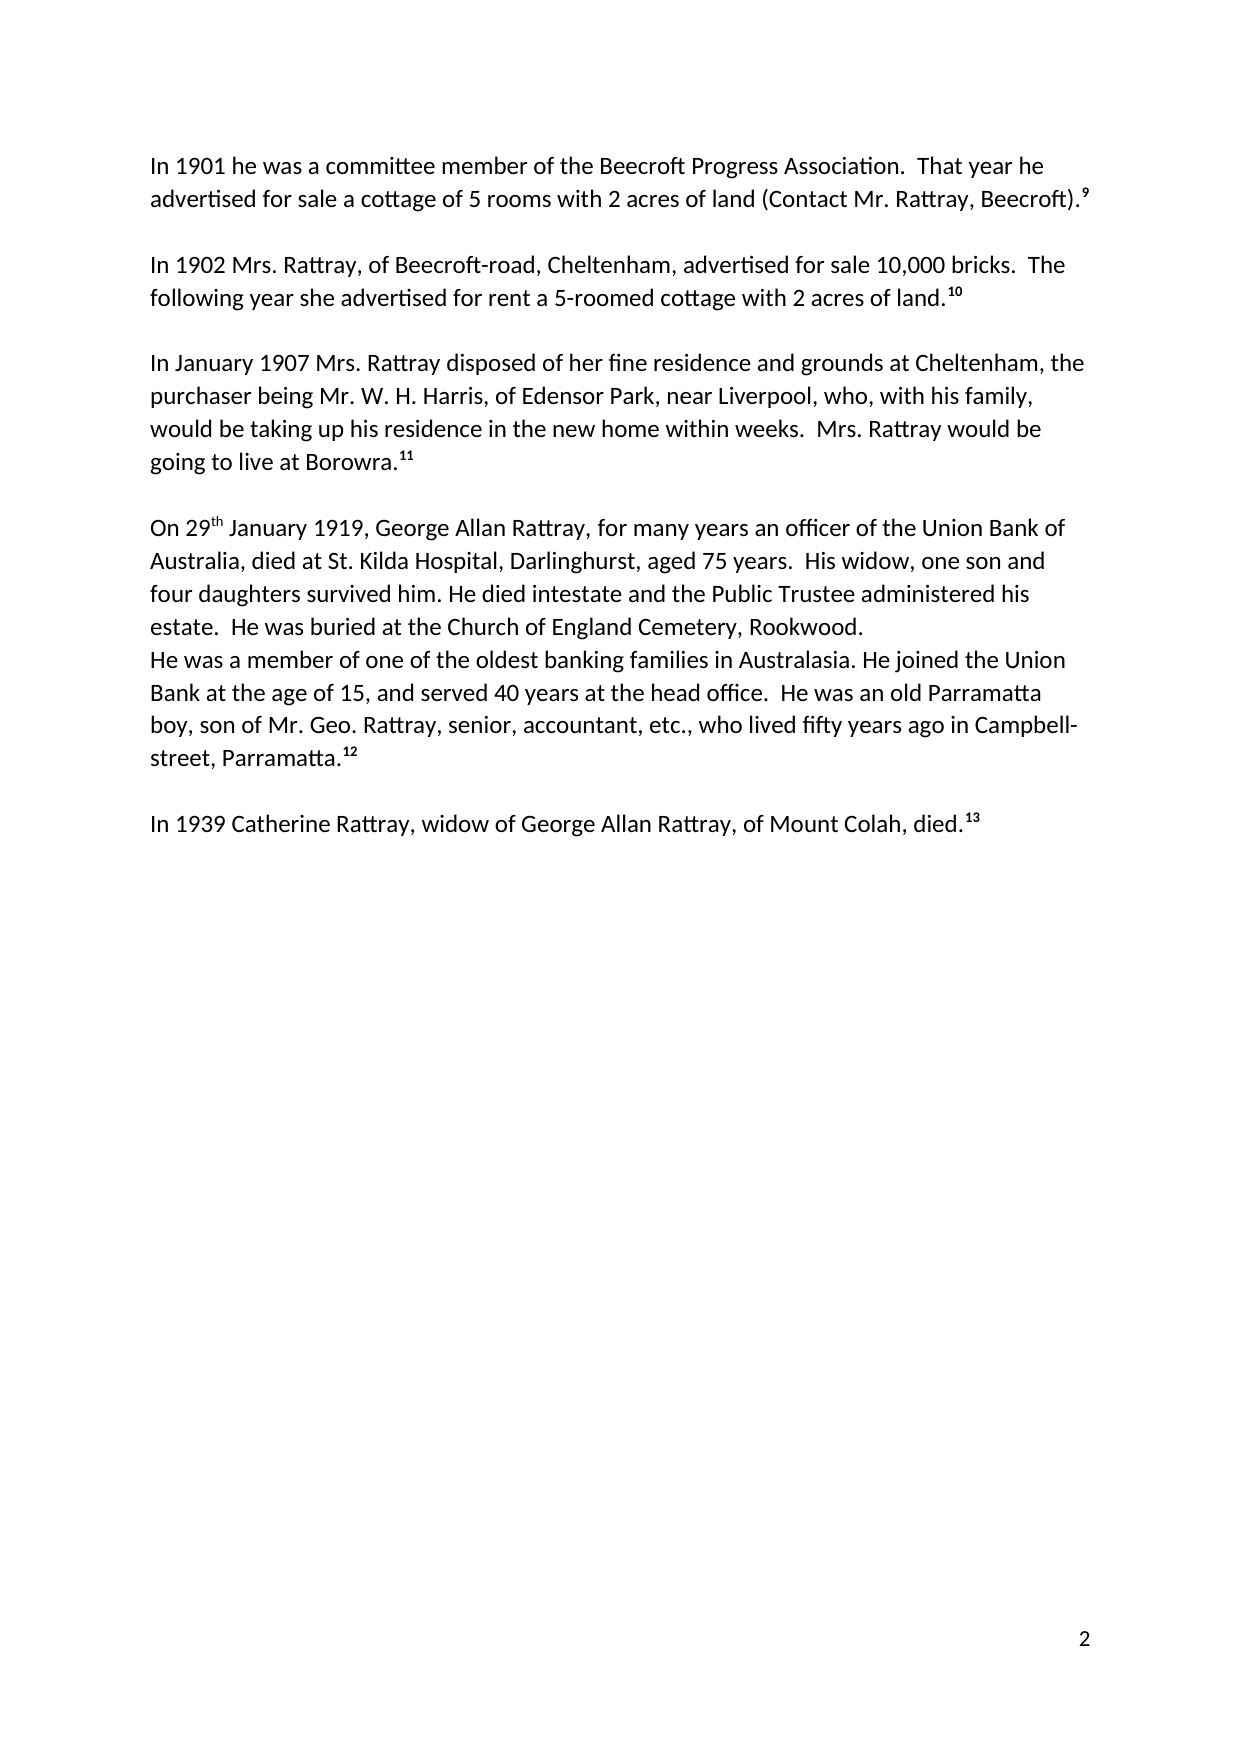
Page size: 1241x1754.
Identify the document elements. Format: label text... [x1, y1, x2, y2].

text He was a member of one of the oldest banking families in Australasia. He joined the Union Bank at the age of 15, and served 40 years at the head office. He was an old Parramatta boy, son of Mr. Geo. Rattray, senior, accountant, etc., who lived fifty years ago in Campbell-street, Parramatta.12 [150, 644, 1090, 773]
text On 29th January 1919, George Allan Rattray, for many years an officer of the Union Bank of Australia, died at St. Kilda Hospital, Darlinghurst, aged 75 years. His widow, one son and four daughters survived him. He died intestate and the Public Trustee administered his estate. He was buried at the Church of England Cemetery, Rookwood. [150, 512, 1090, 641]
text In January 1907 Mrs. Rattray disposed of her fine residence and grounds at Cheltenham, the purchaser being Mr. W. H. Harris, of Edensor Park, near Liverpool, who, with his family, would be taking up his residence in the new home within weeks. Mrs. Rattray would be going to live at Borowra.11 [150, 347, 1090, 477]
text In 1901 he was a committee member of the Beecroft Progress Association. That year he advertised for sale a cottage of 5 rooms with 2 acres of land (Contact Mr. Rattray, Beecroft).9 [150, 150, 1090, 213]
text In 1902 Mrs. Rattray, of Beecroft-road, Cheltenham, advertised for sale 10,000 bricks. The following year she advertised for rent a 5-roomed cottage with 2 acres of land.10 [150, 249, 1090, 312]
text In 1939 Catherine Rattray, widow of George Allan Rattray, of Mount Colah, died.13 [150, 808, 1090, 839]
